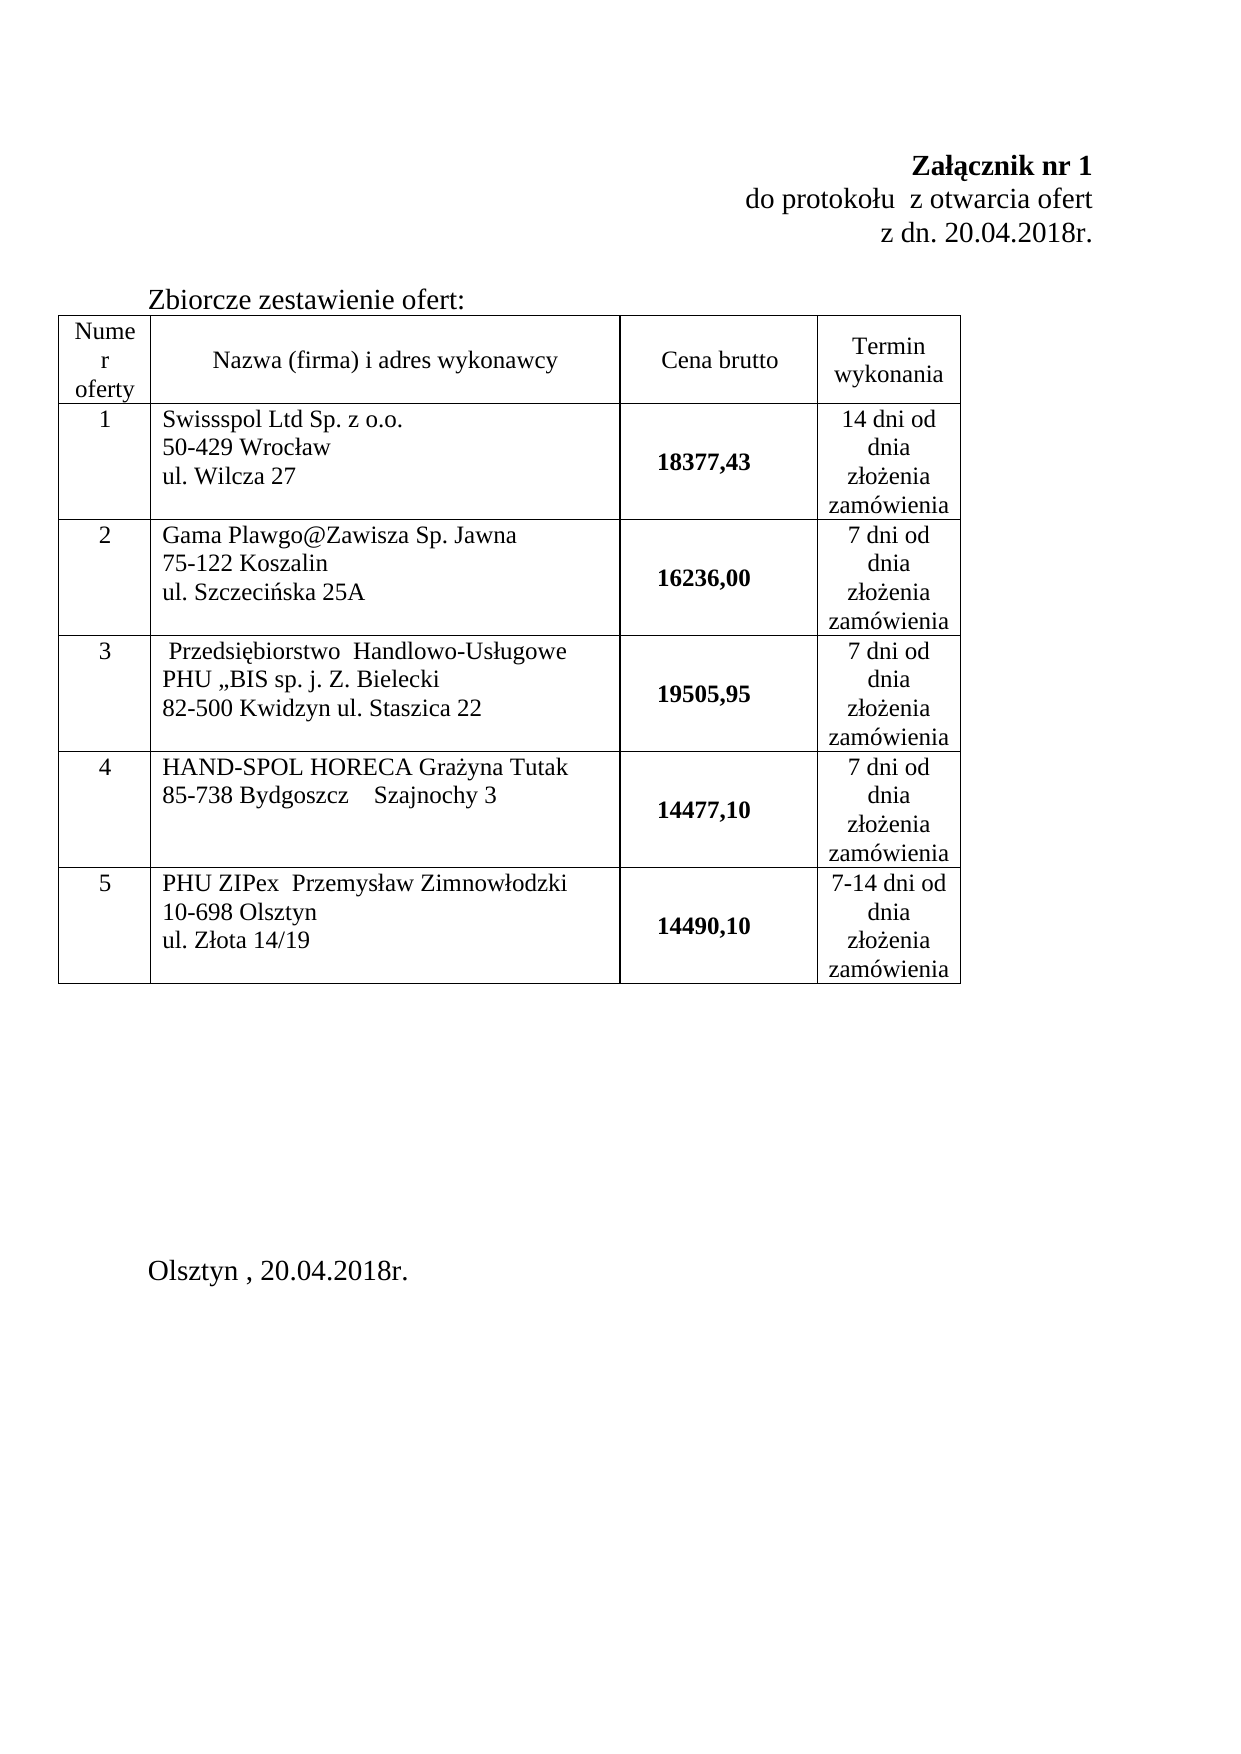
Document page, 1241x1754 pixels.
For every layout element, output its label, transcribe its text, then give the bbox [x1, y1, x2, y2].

table_cell 3 [59, 636, 150, 751]
table_cell 16236,00 [621, 520, 817, 635]
table_cell 7 dni od dnia złożenia zamówienia [818, 520, 960, 635]
table_cell 1 [59, 404, 150, 519]
table_cell 7 dni od dnia złożenia zamówienia [818, 636, 960, 751]
table_cell 19505,95 [621, 636, 817, 751]
table_cell HAND-SPOL HORECA Grażyna Tutak 85-738 Bydgoszcz Szajnochy 3 [151, 752, 619, 867]
table_cell 2 [59, 520, 150, 635]
table_header Cena brutto [621, 316, 817, 403]
table_cell 7 dni od dnia złożenia zamówienia [818, 752, 960, 867]
table_header Numer oferty [59, 316, 150, 403]
table_cell 14490,10 [621, 868, 817, 983]
table_cell 4 [59, 752, 150, 867]
text Zbiorcze zestawienie ofert: [148, 282, 1093, 315]
table_cell 7-14 dni od dnia złożenia zamówienia [818, 868, 960, 983]
table_cell 14 dni od dnia złożenia zamówienia [818, 404, 960, 519]
text do protokołu z otwarcia ofert [148, 181, 1093, 215]
table_header Termin wykonania [818, 316, 960, 403]
table_cell Swissspol Ltd Sp. z o.o. 50-429 Wrocław ul. Wilcza 27 [151, 404, 619, 519]
table_cell PHU ZIPex Przemysław Zimnowłodzki 10-698 Olsztyn ul. Złota 14/19 [151, 868, 619, 983]
text Olsztyn , 20.04.2018r. [148, 1253, 1093, 1286]
table_cell Gama Plawgo@Zawisza Sp. Jawna 75-122 Koszalin ul. Szczecińska 25A [151, 520, 619, 635]
table_cell Przedsiębiorstwo Handlowo-Usługowe PHU „BIS sp. j. Z. Bielecki 82-500 Kwidzyn ul. Staszica 22 [151, 636, 619, 751]
table_cell 5 [59, 868, 150, 983]
table_header Nazwa (firma) i adres wykonawcy [151, 316, 619, 403]
text z dn. 20.04.2018r. [148, 215, 1093, 248]
table_cell 18377,43 [621, 404, 817, 519]
table_cell 14477,10 [621, 752, 817, 867]
text Załącznik nr 1 [148, 148, 1093, 181]
